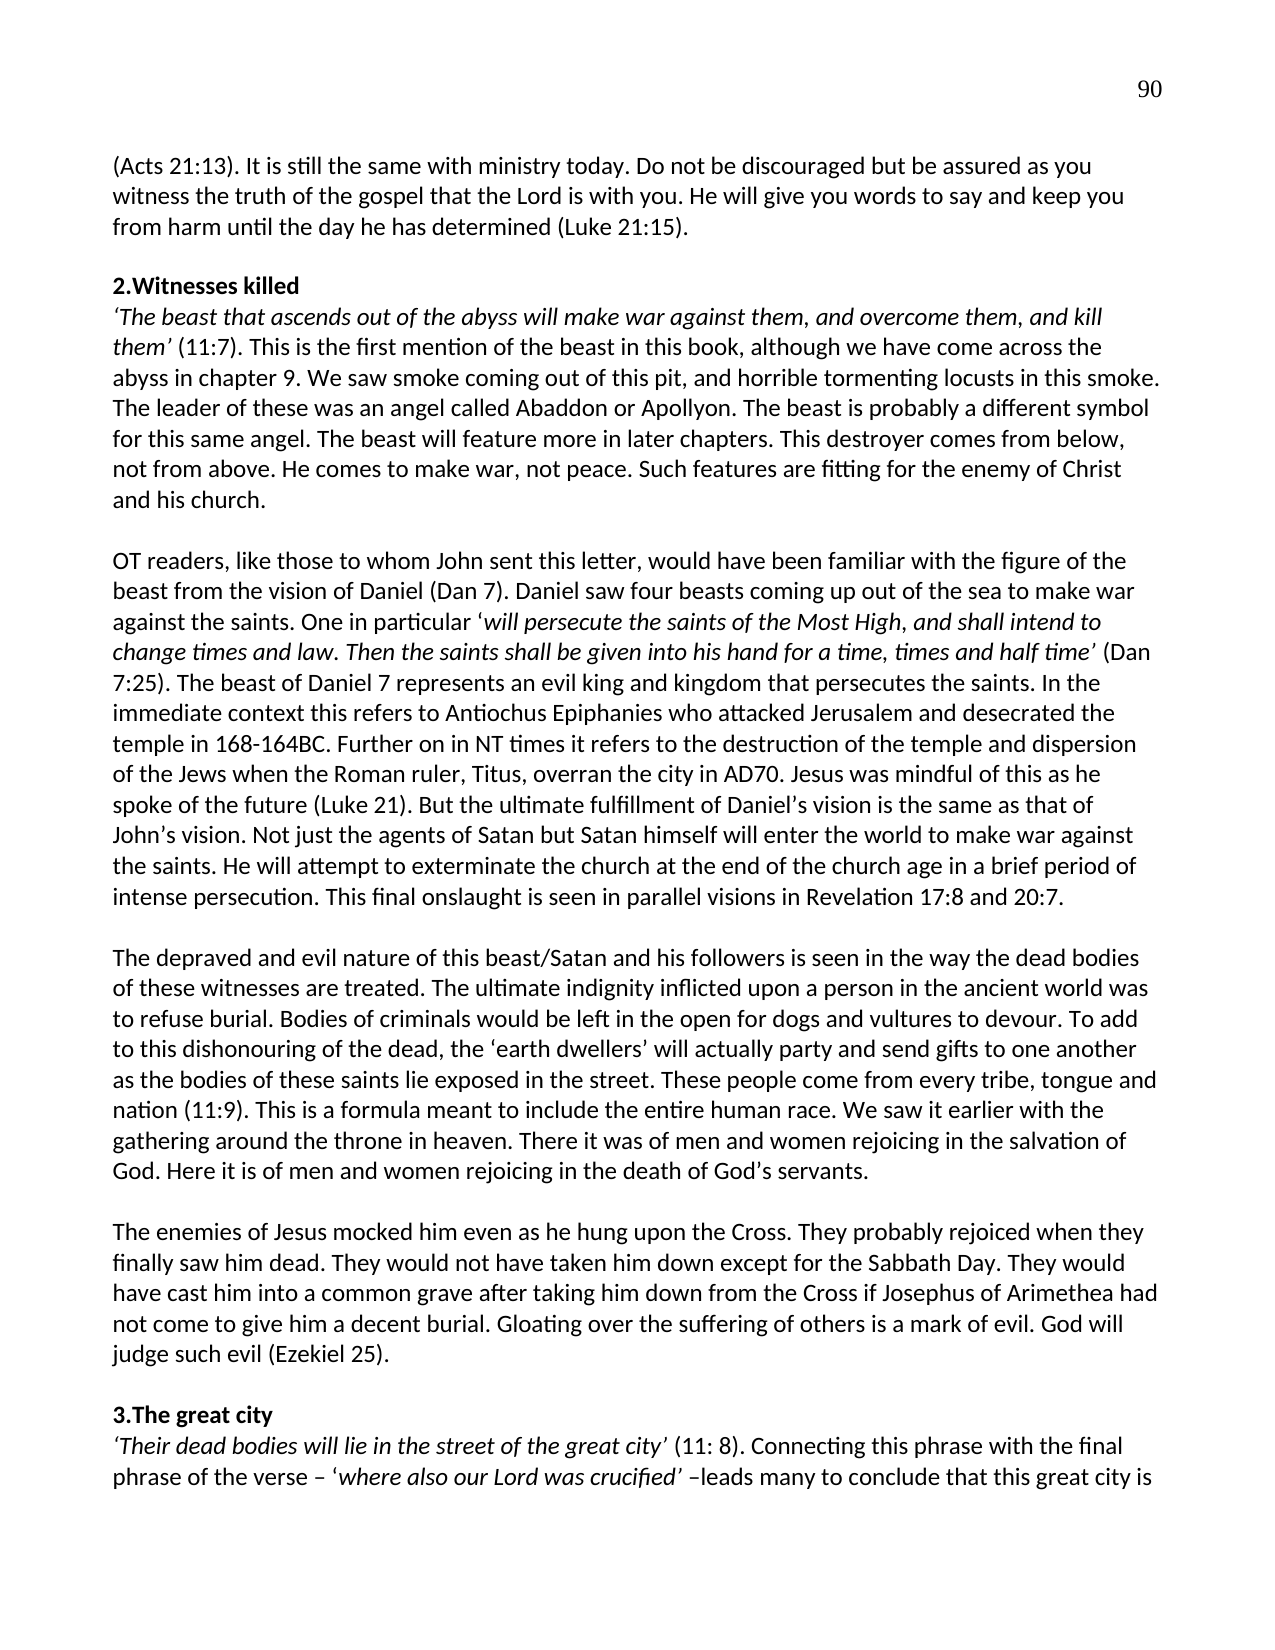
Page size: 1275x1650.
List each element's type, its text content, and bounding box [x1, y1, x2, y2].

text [112, 1430, 1162, 1491]
text 2.Witnesses killed [112, 270, 1162, 301]
text The depraved and evil nature of this beast/Satan and his followers is seen in the way the dead bodies of these witnesses are treated. The ultimate indignity inflicted upon a person in the ancient world was to refuse burial. Bodies of criminals would be left in the open for dogs and vultures to devour. To add to this dishonouring of the dead, the ‘earth dwellers’ will actually party and send gifts to one another as the bodies of these saints lie exposed in the street. These people come from every tribe, tongue and nation (11:9). This is a formula meant to include the entire human race. We saw it earlier with the gathering around the throne in heaven. There it was of men and women rejoicing in the salvation of God. Here it is of men and women rejoicing in the death of God’s servants. [112, 942, 1162, 1186]
text OT readers, like those to whom John sent this letter, would have been familiar with the figure of the beast from the vision of Daniel (Dan 7). Daniel saw four beasts coming up out of the sea to make war against the saints. One in particular ‘will persecute the saints of the Most High, and shall intend to change times and law. Then the saints shall be given into his hand for a time, times and half time’ (Dan 7:25). The beast of Daniel 7 represents an evil king and kingdom that persecutes the saints. In the immediate context this refers to Antiochus Epiphanies who attacked Jerusalem and desecrated the temple in 168-164BC. Further on in NT times it refers to the destruction of the temple and dispersion of the Jews when the Roman ruler, Titus, overran the city in AD70. Jesus was mindful of this as he spoke of the future (Luke 21). But the ultimate fulfillment of Daniel’s vision is the same as that of John’s vision. Not just the agents of Satan but Satan himself will enter the world to make war against the saints. He will attempt to exterminate the church at the end of the church age in a brief period of intense persecution. This final onslaught is seen in parallel visions in Revelation 17:8 and 20:7. [112, 545, 1162, 911]
text ‘The beast that ascends out of the abyss will make war against them, and overcome them, and kill them’ (11:7). This is the first mention of the beast in this book, although we have come across the abyss in chapter 9. We saw smoke coming out of this pit, and horrible tormenting locusts in this smoke. The leader of these was an angel called Abaddon or Apollyon. The beast is probably a different symbol for this same angel. The beast will feature more in later chapters. This destroyer comes from below, not from above. He comes to make war, not peace. Such features are fitting for the enemy of Christ and his church. [112, 301, 1162, 514]
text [112, 150, 1162, 242]
text The enemies of Jesus mocked him even as he hung upon the Cross. They probably rejoiced when they finally saw him dead. They would not have taken him down except for the Sabbath Day. They would have cast him into a common grave after taking him down from the Cross if Josephus of Arimethea had not come to give him a decent burial. Gloating over the suffering of others is a mark of evil. God will judge such evil (Ezekiel 25). [112, 1216, 1162, 1369]
text 3.The great city [112, 1399, 1162, 1430]
